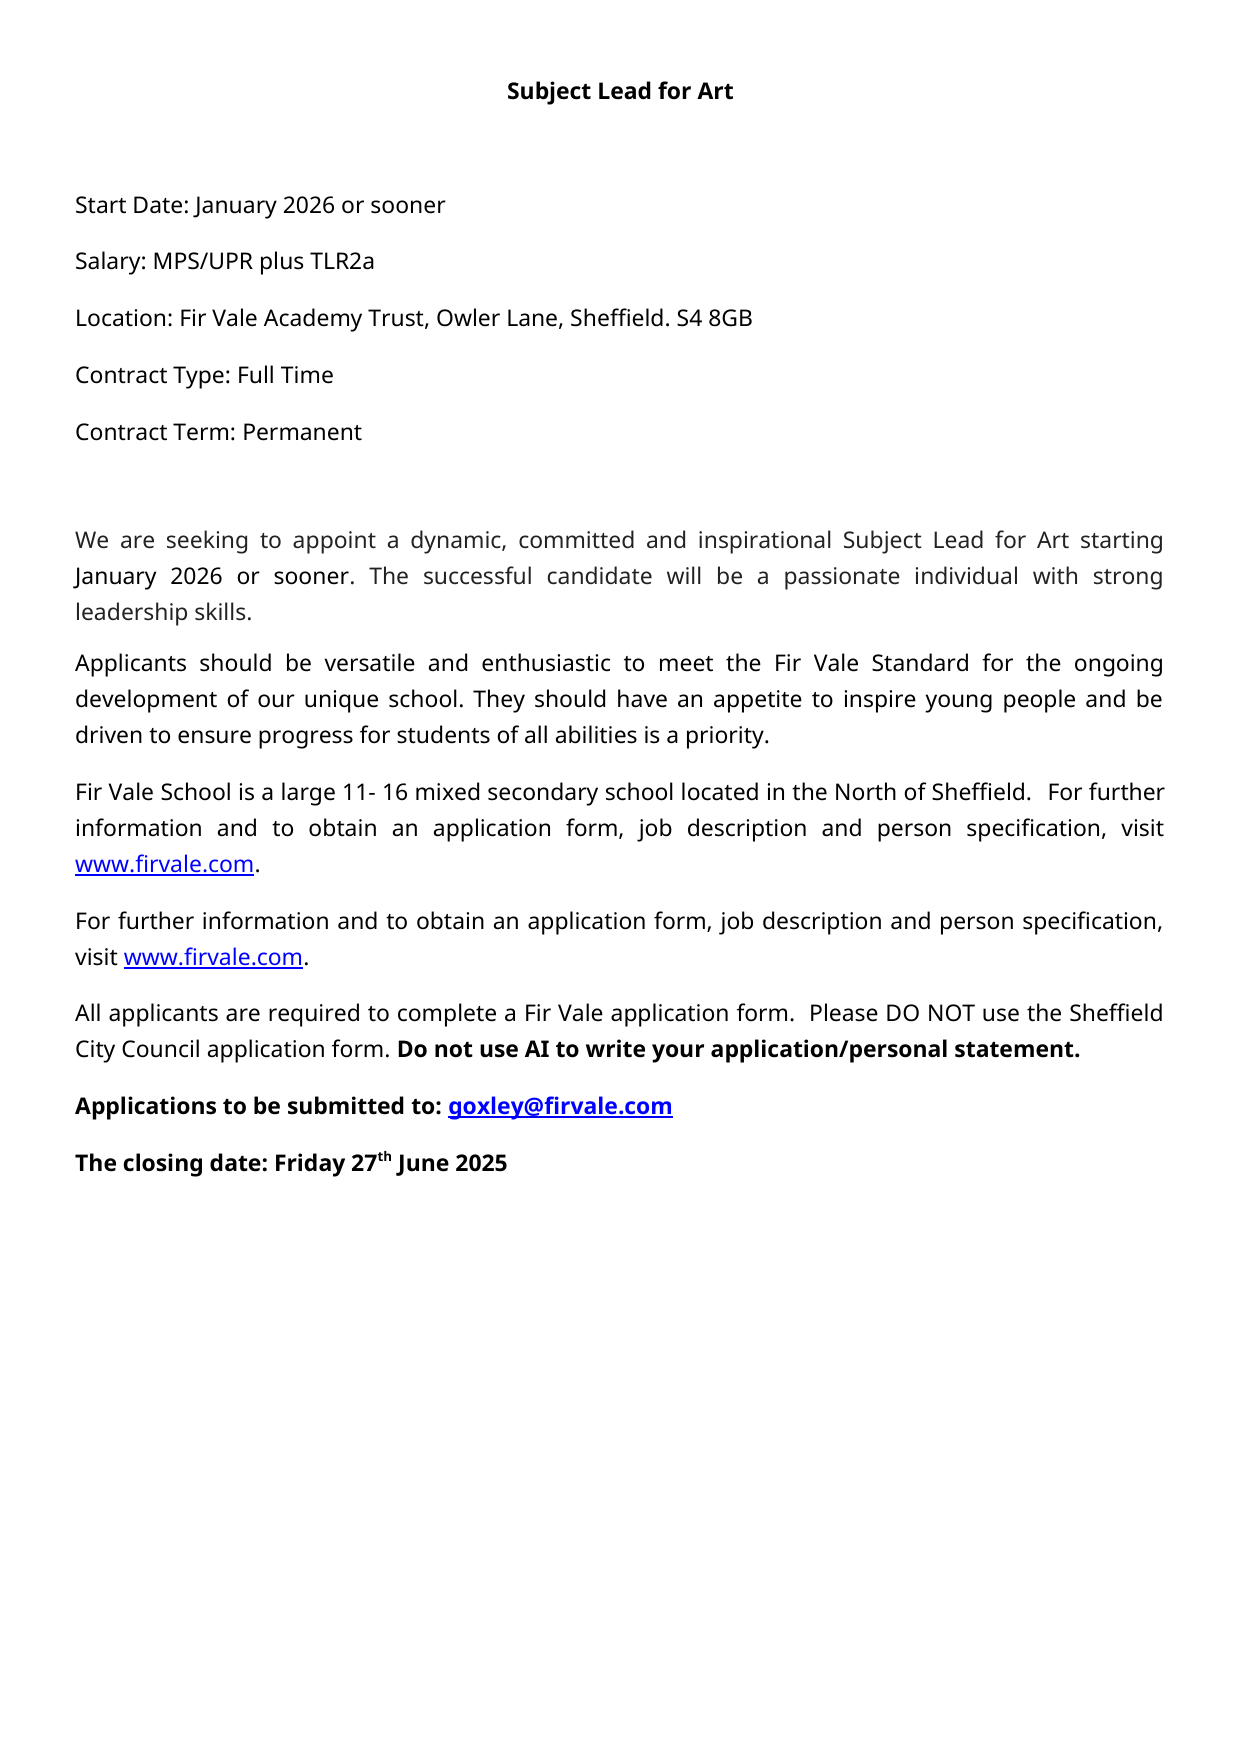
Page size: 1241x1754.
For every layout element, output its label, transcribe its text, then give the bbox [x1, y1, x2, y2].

text The closing date: Friday 27th June 2025 [75, 1147, 1165, 1178]
text Fir Vale School is a large 11- 16 mixed secondary school located in the North of Sheffield. For further information and to obtain an application form, job description and person specification, visit www.firvale.com. [75, 776, 1165, 879]
text For further information and to obtain an application form, job description and person specification, visit www.firvale.com. [75, 905, 1165, 972]
text All applicants are required to complete a Fir Vale application form. Please DO NOT use the Sheffield City Council application form. Do not use AI to write your application/personal statement. [75, 997, 1165, 1064]
text Location: Fir Vale Academy Trust, Owler Lane, Sheffield. S4 8GB [75, 302, 1165, 333]
text Applicants should be versatile and enthusiastic to meet the Fir Vale Standard for the ongoing development of our unique school. They should have an appetite to inspire young people and be driven to ensure progress for students of all abilities is a priority. [75, 647, 1165, 751]
text Applications to be submitted to: goxley@firvale.com [75, 1090, 1165, 1121]
text Contract Type: Full Time [75, 359, 1165, 390]
text Contract Term: Permanent [75, 416, 1165, 447]
text Start Date: January 2026 or sooner [75, 188, 1165, 220]
text We are seeking to appoint a dynamic, committed and inspirational Subject Lead for Art starting January 2026 or sooner. The successful candidate will be a passionate individual with strong leadership skills. [75, 524, 1165, 627]
text Salary: MPS/UPR plus TLR2a [75, 245, 1165, 277]
text Subject Lead for Art [75, 75, 1165, 106]
